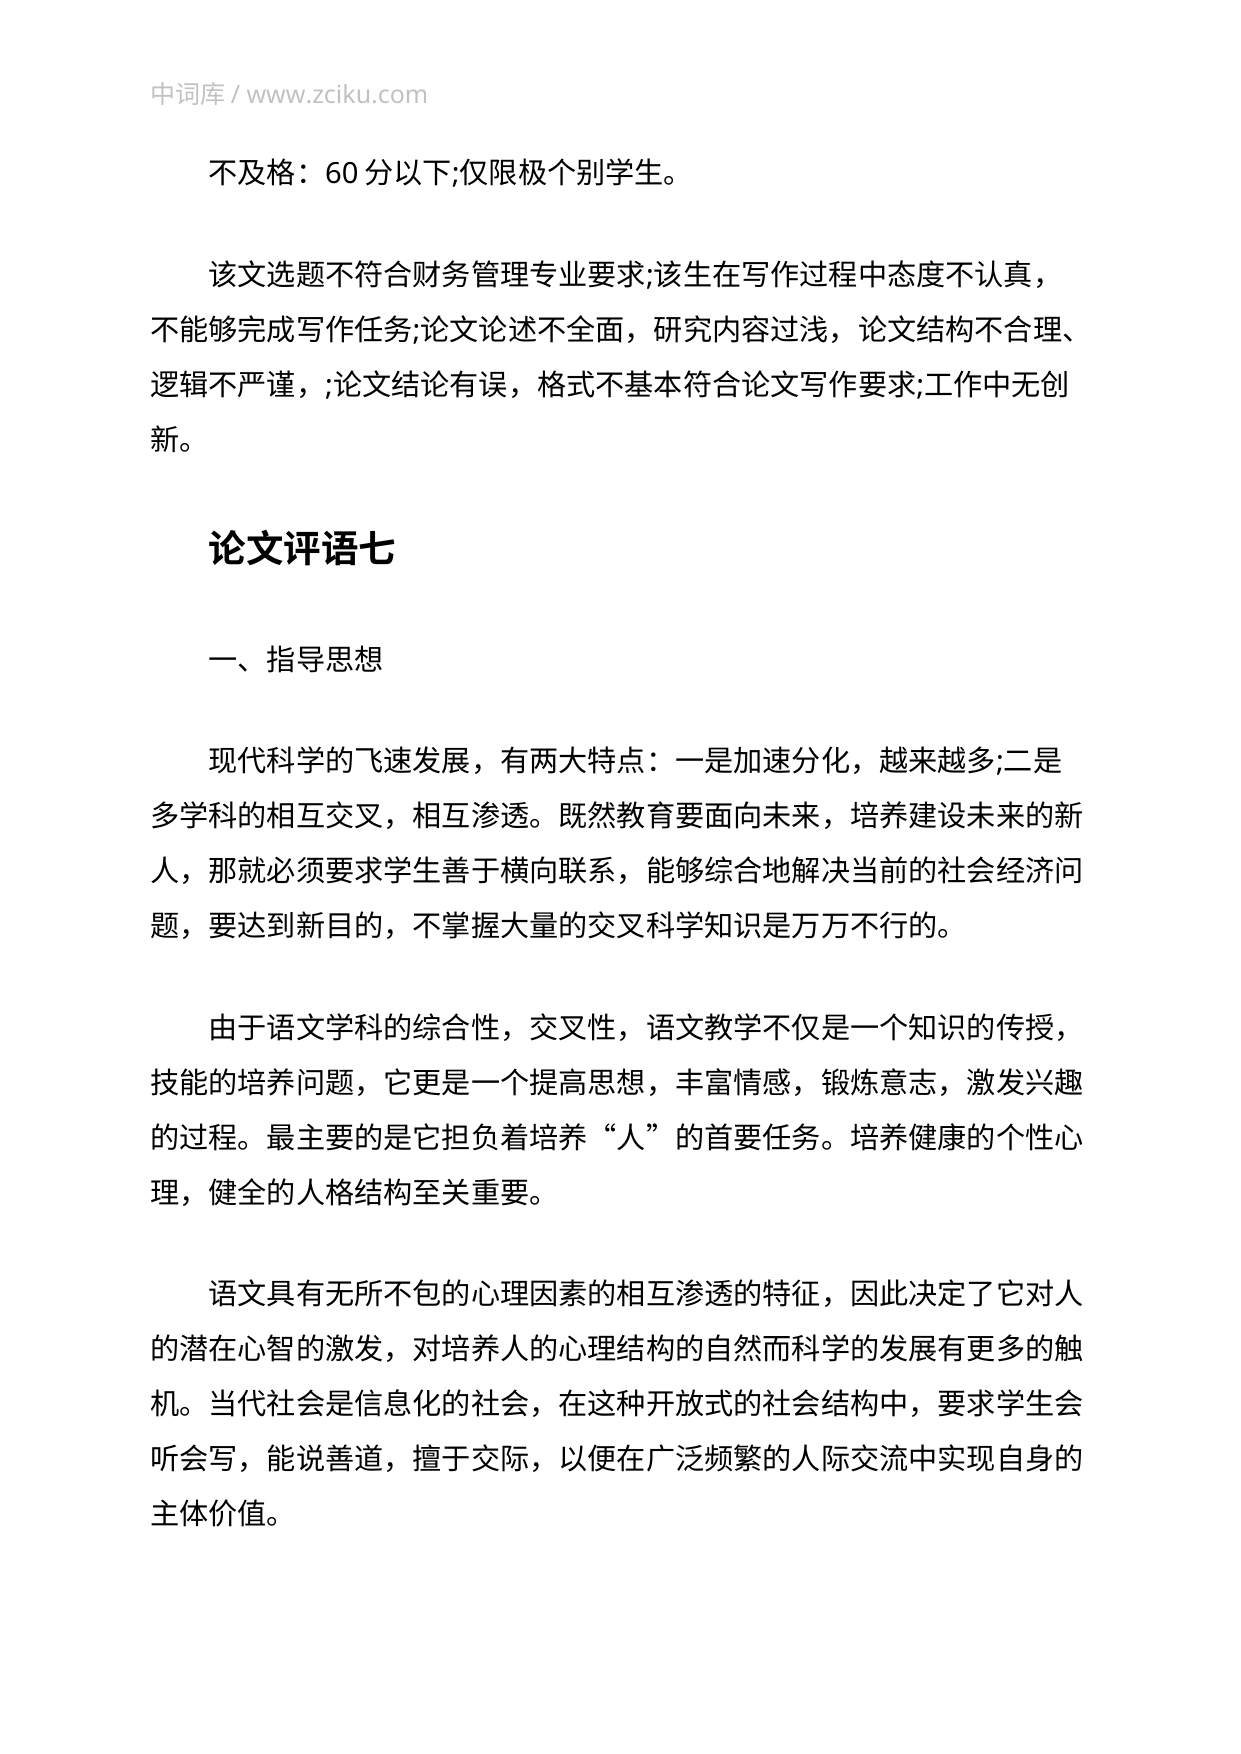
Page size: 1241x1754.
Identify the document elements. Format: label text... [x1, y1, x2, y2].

text 该文选题不符合财务管理专业要求;该生在写作过程中态度不认真，不能够完成写作任务;论文论述不全面，研究内容过浅，论文结构不合理、逻辑不严谨，;论文结论有误，格式不基本符合论文写作要求;工作中无创新。 [150, 252, 1090, 459]
text 语文具有无所不包的心理因素的相互渗透的特征，因此决定了它对人的潜在心智的激发，对培养人的心理结构的自然而科学的发展有更多的触机。当代社会是信息化的社会，在这种开放式的社会结构中，要求学生会听会写，能说善道，擅于交际，以便在广泛频繁的人际交流中实现自身的主体价值。 [150, 1271, 1090, 1533]
text 一、指导思想 [150, 636, 1090, 678]
text 由于语文学科的综合性，交叉性，语文教学不仅是一个知识的传授，技能的培养问题，它更是一个提高思想，丰富情感，锻炼意志，激发兴趣的过程。最主要的是它担负着培养“人”的首要任务。培养健康的个性心理，健全的人格结构至关重要。 [150, 1004, 1090, 1211]
text 不及格：60分以下;仅限极个别学生。 [150, 150, 1090, 192]
text 现代科学的飞速发展，有两大特点：一是加速分化，越来越多;二是多学科的相互交叉，相互渗透。既然教育要面向未来，培养建设未来的新人，那就必须要求学生善于横向联系，能够综合地解决当前的社会经济问题，要达到新目的，不掌握大量的交叉科学知识是万万不行的。 [150, 738, 1090, 945]
text 论文评语七 [150, 519, 1090, 573]
